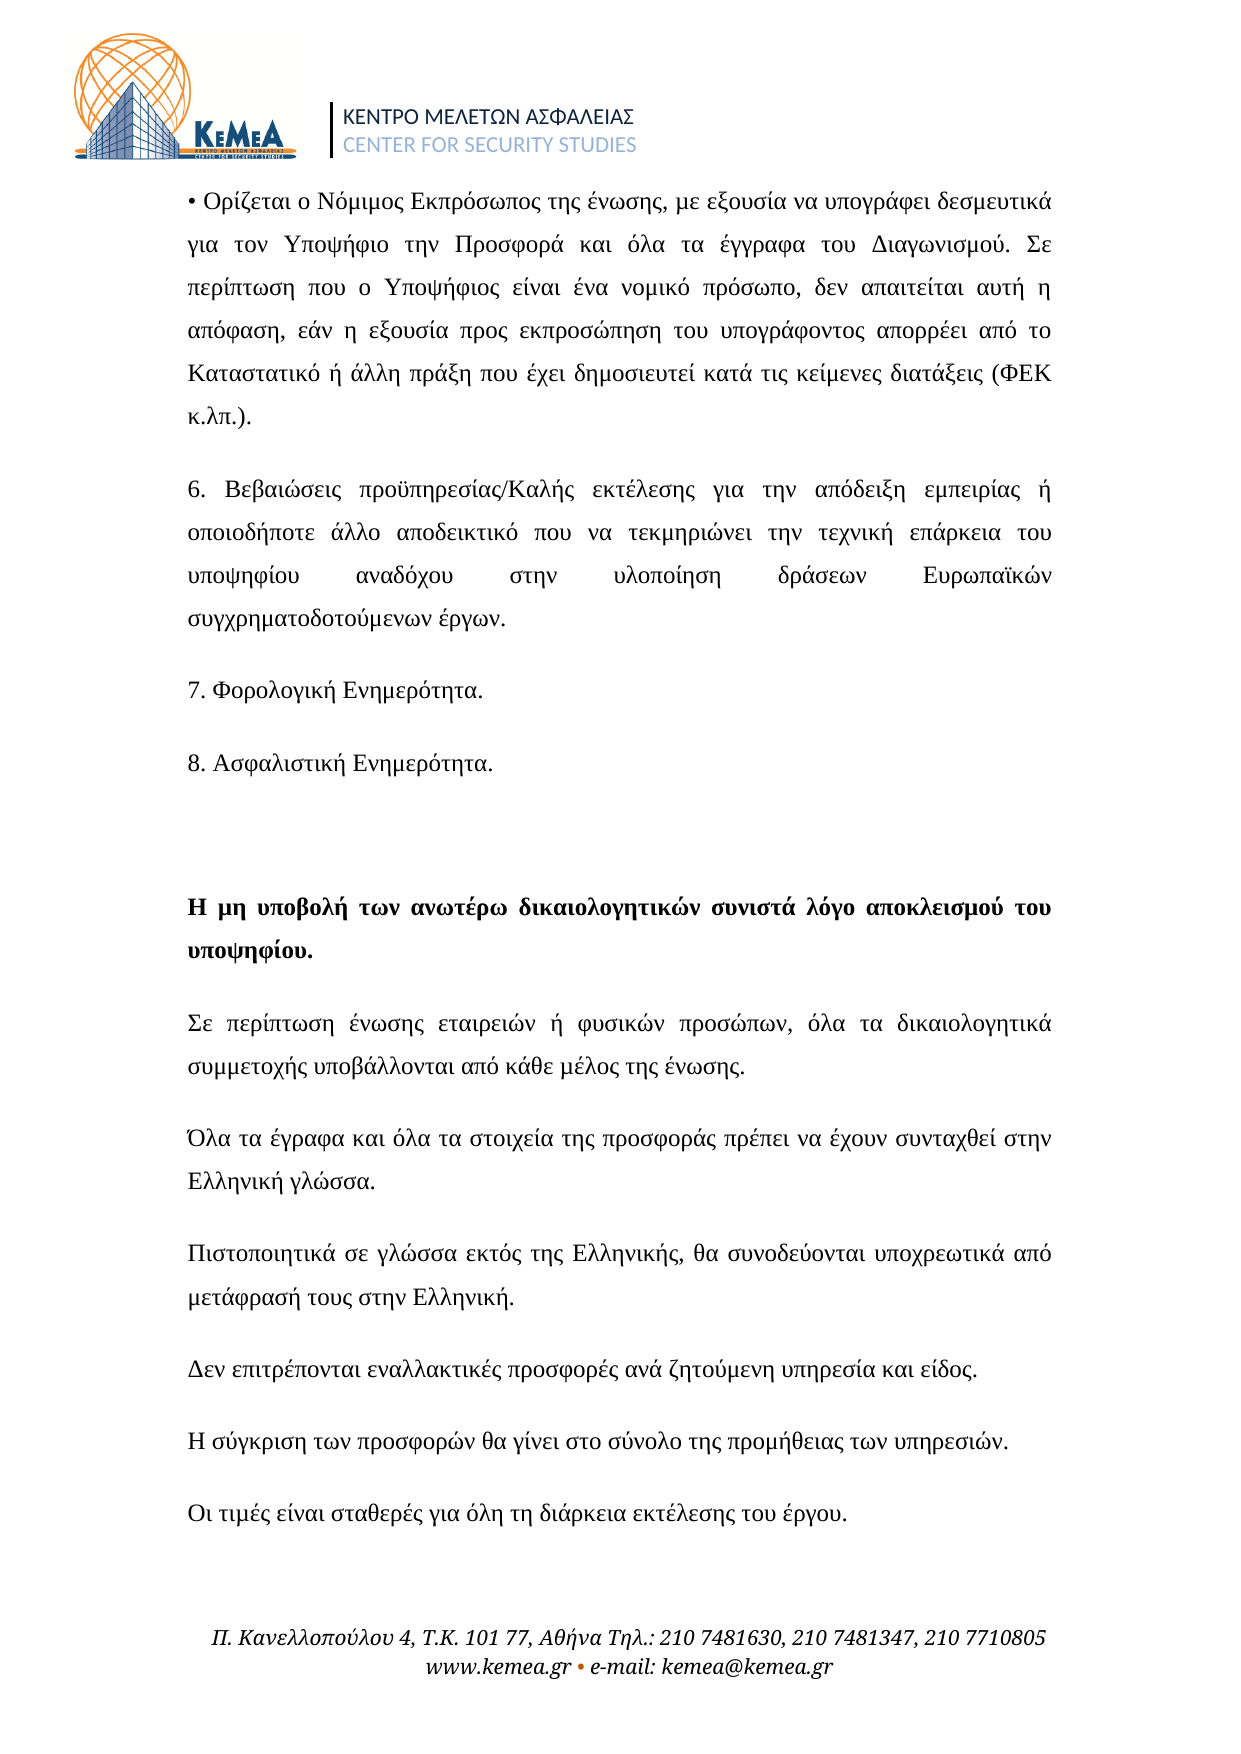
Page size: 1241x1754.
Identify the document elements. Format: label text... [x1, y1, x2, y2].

text 7. Φορολογική Ενημερότητα. [187, 675, 1053, 704]
text Οι τιµές είναι σταθερές για όλη τη διάρκεια εκτέλεσης του έργου. [187, 1498, 1053, 1527]
text Πιστοποιητικά σε γλώσσα εκτός της Ελληνικής, θα συνοδεύονται υποχρεωτικά από μετάφρασή τους στην Ελληνική. [187, 1238, 1053, 1310]
text Σε περίπτωση ένωσης εταιρειών ή φυσικών προσώπων, όλα τα δικαιολογητικά συμμετοχής υποβάλλονται από κάθε µέλος της ένωσης. [187, 1008, 1053, 1079]
text Η µη υποβολή των ανωτέρω δικαιολογητικών συνιστά λόγο αποκλεισμού του υποψηφίου. [187, 892, 1053, 964]
text Η σύγκριση των προσφορών θα γίνει στο σύνολο της προμήθειας των υπηρεσιών. [187, 1426, 1053, 1455]
text 8. Ασφαλιστική Ενημερότητα. [187, 748, 1053, 776]
text • Ορίζεται ο Νόμιμος Εκπρόσωπος της ένωσης, µε εξουσία να υπογράφει δεσμευτικά για τον Υποψήφιο την Προσφορά και όλα τα έγγραφα του Διαγωνισμού. Σε περίπτωση που ο Υποψήφιος είναι ένα νομικό πρόσωπο, δεν απαιτείται αυτή η απόφαση, εάν η εξουσία προς εκπροσώπηση του υπογράφοντος απορρέει από το Καταστατικό ή άλλη πράξη που έχει δημοσιευτεί κατά τις κείμενες διατάξεις (ΦΕΚ κ.λπ.). [187, 186, 1053, 430]
text 6. Βεβαιώσεις προϋπηρεσίας/Καλής εκτέλεσης για την απόδειξη εμπειρίας ή οποιοδήποτε άλλο αποδεικτικό που να τεκμηριώνει την τεχνική επάρκεια του υποψηφίου αναδόχου στην υλοποίηση δράσεων Ευρωπαϊκών συγχρηματοδοτούμενων έργων. [187, 474, 1053, 632]
text Όλα τα έγραφα και όλα τα στοιχεία της προσφοράς πρέπει να έχουν συνταχθεί στην Ελληνική γλώσσα. [187, 1123, 1053, 1195]
text Δεν επιτρέπονται εναλλακτικές προσφορές ανά ζητούμενη υπηρεσία και είδος. [187, 1354, 1053, 1383]
picture [62, 30, 302, 165]
